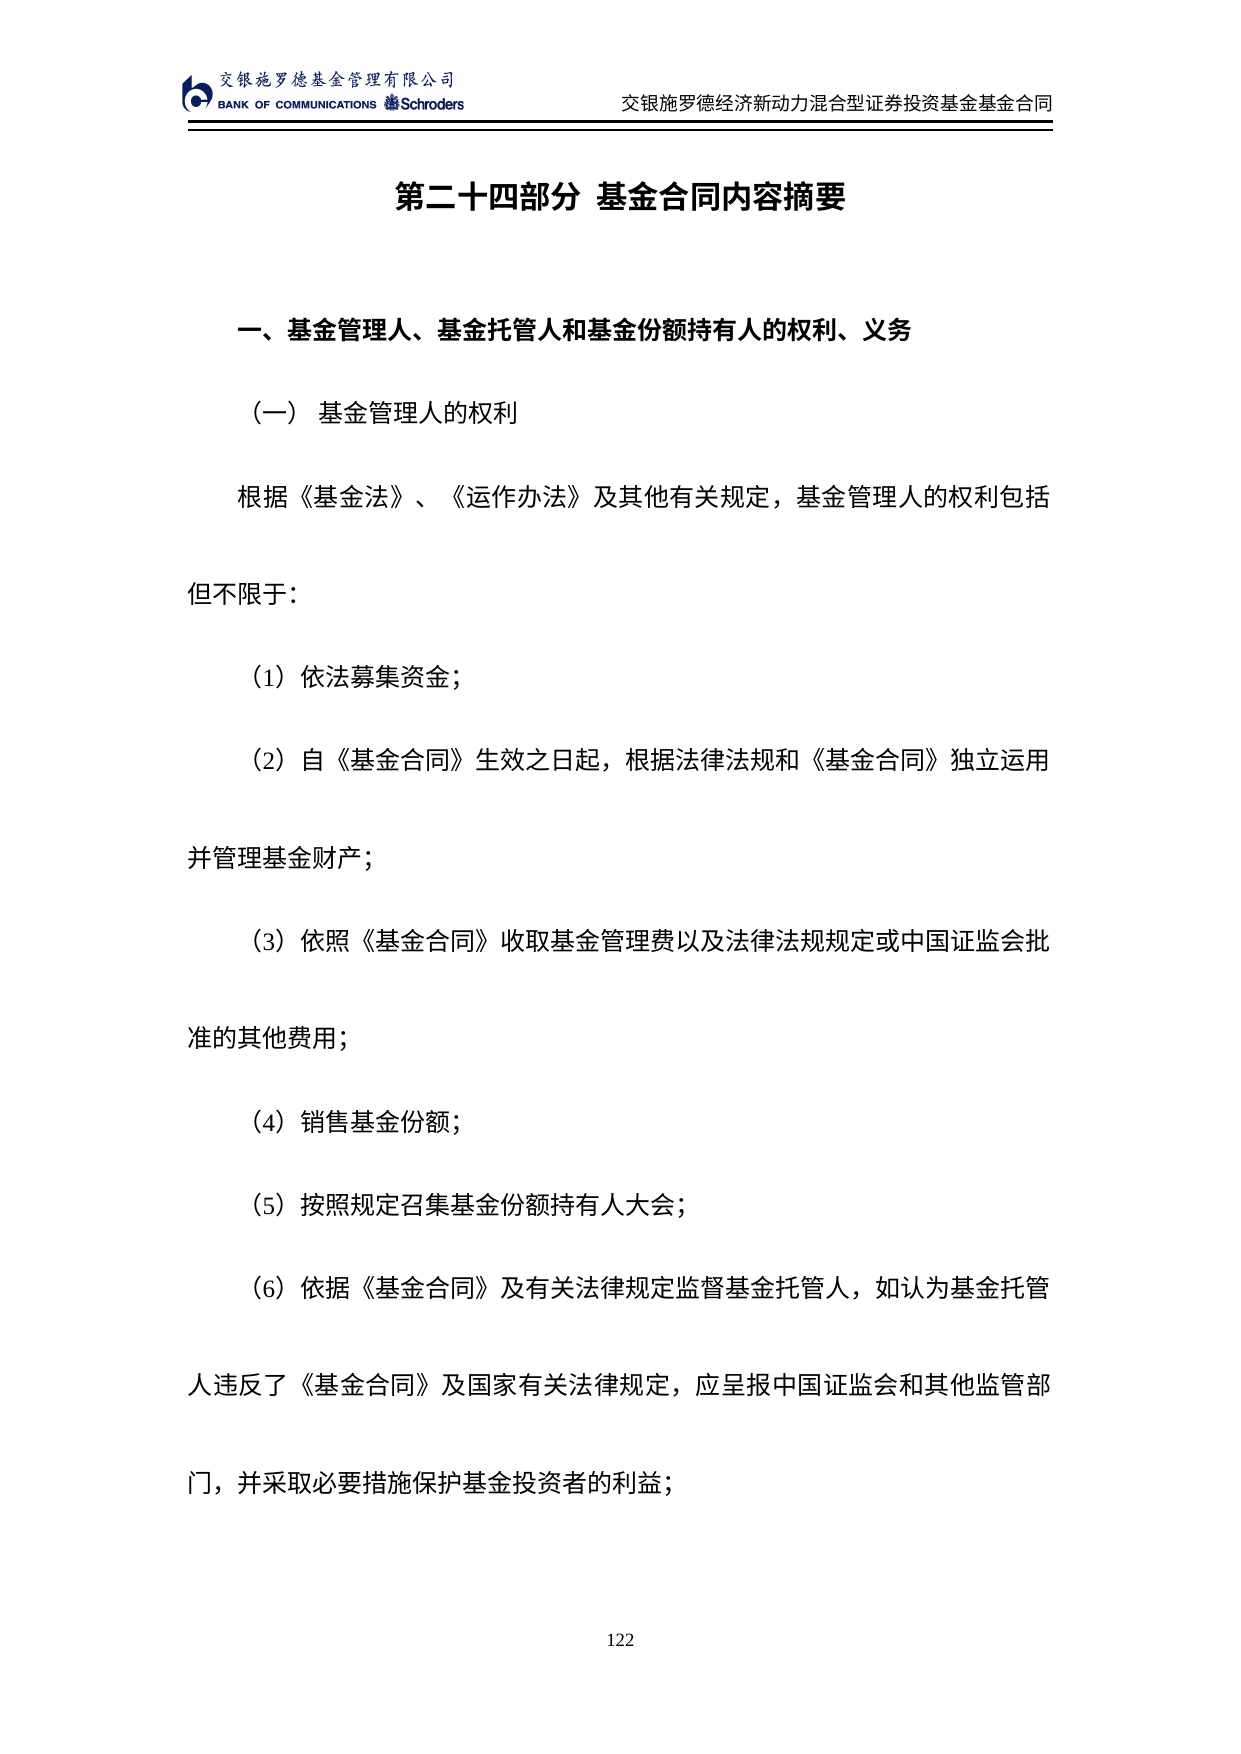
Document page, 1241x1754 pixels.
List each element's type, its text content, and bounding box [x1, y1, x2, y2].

text （一） 基金管理人的权利 [187, 379, 1053, 444]
picture [182, 71, 464, 112]
text 一、基金管理人、基金托管人和基金份额持有人的权利、义务 [187, 296, 1053, 361]
text （3）依照《基金合同》收取基金管理费以及法律法规规定或中国证监会批准的其他费用； [187, 907, 1053, 1069]
text （1）依法募集资金； [187, 643, 1053, 708]
text （5）按照规定召集基金份额持有人大会； [187, 1171, 1053, 1236]
subtitle 第二十四部分 基金合同内容摘要 [187, 162, 1053, 227]
text （6）依据《基金合同》及有关法律规定监督基金托管人，如认为基金托管人违反了《基金合同》及国家有关法律规定，应呈报中国证监会和其他监管部门，并采取必要措施保护基金投资者的利益； [187, 1254, 1053, 1514]
text 根据《基金法》、《运作办法》及其他有关规定，基金管理人的权利包括但不限于： [187, 463, 1053, 625]
text （4）销售基金份额； [187, 1088, 1053, 1153]
text （2）自《基金合同》生效之日起，根据法律法规和《基金合同》独立运用并管理基金财产； [187, 726, 1053, 889]
